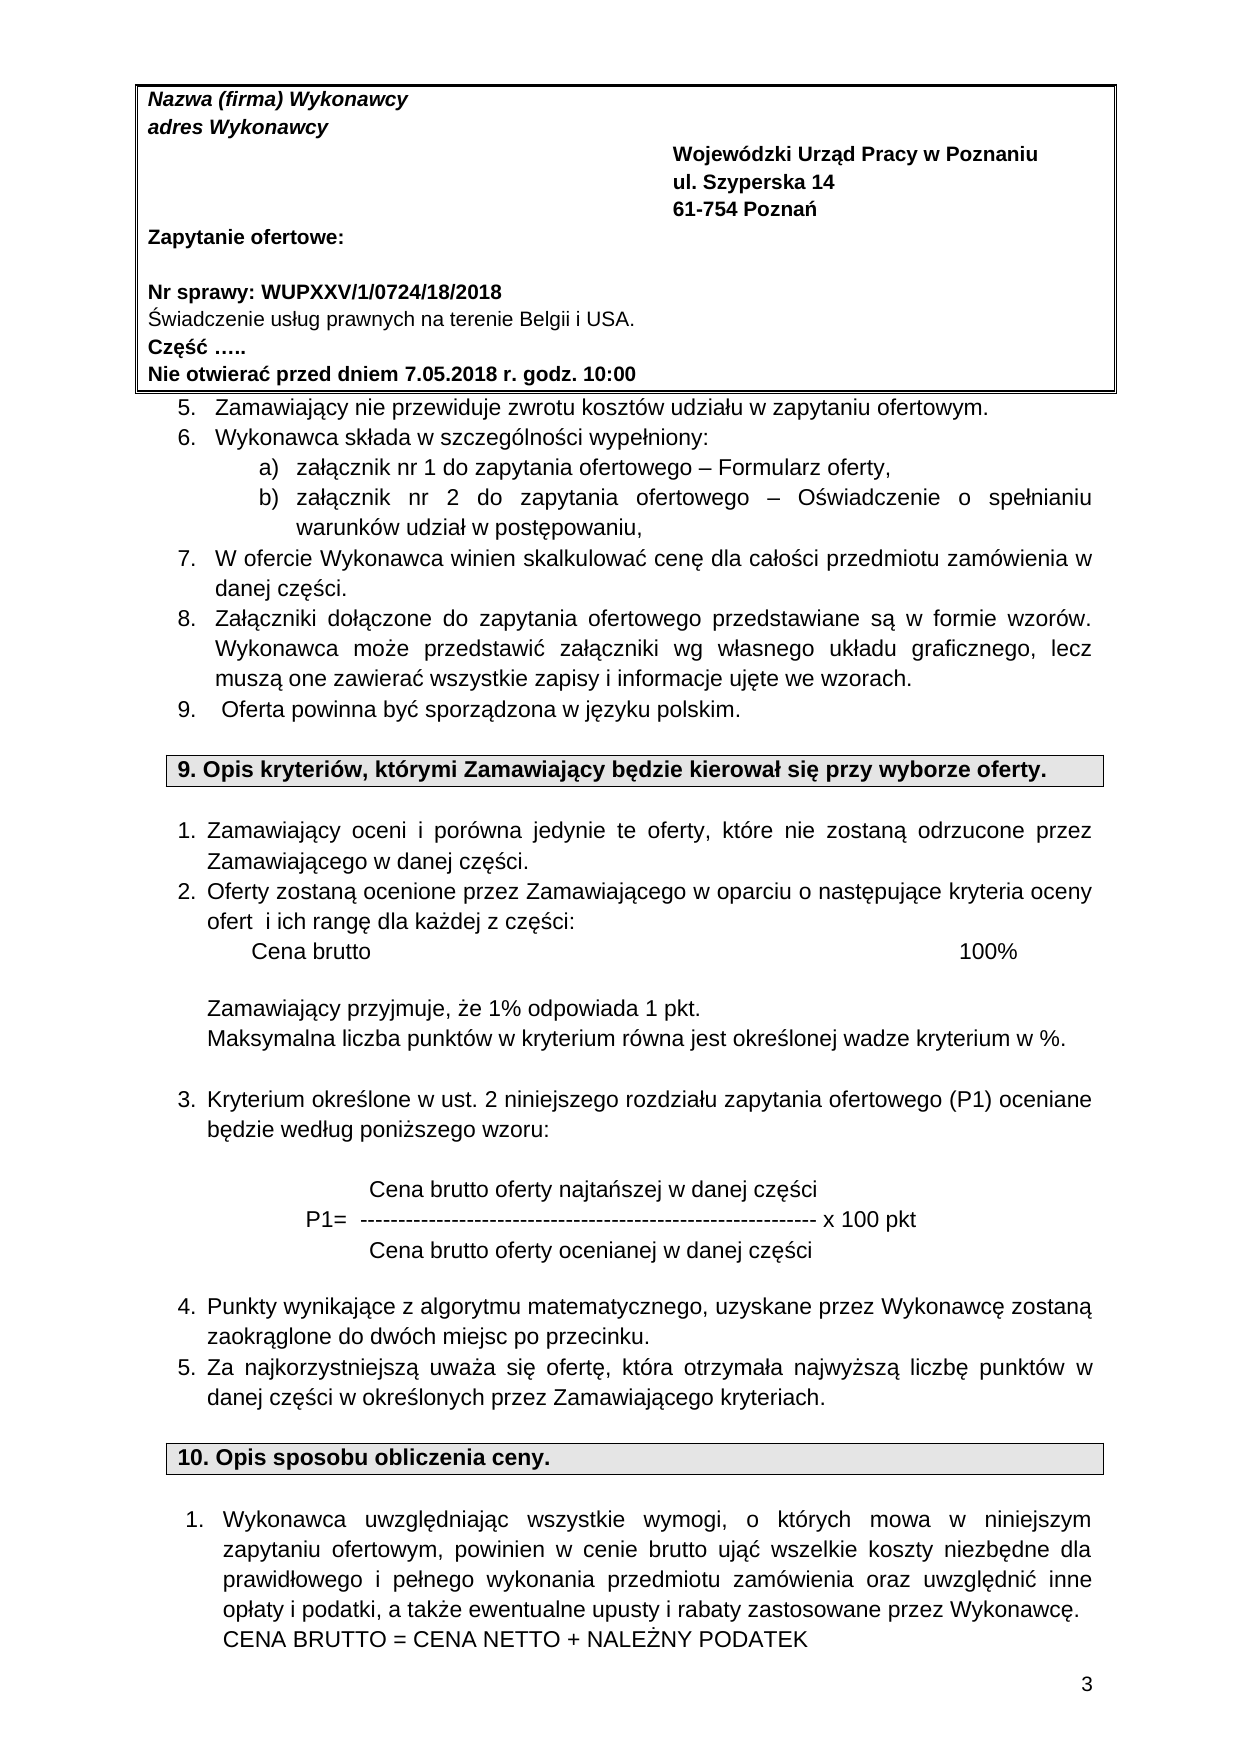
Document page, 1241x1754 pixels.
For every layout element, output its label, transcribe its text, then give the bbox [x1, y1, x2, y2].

text Cena brutto oferty ocenianej w danej części [148, 1237, 1092, 1263]
table_header Nazwa (firma) Wykonawcy adres Wykonawcy Wojewódzki Urząd Pracy w Poznaniu ul. Szyperska 14 61-754 Poznań Zapytanie ofertowe: Nr sprawy: WUPXXV/1/0724/18/2018 Świadczenie usług prawnych na terenie Belgii i USA. Część ….. Nie otwierać przed dniem 7.05.2018 r. godz. 10:00 [138, 87, 1114, 390]
list załącznik nr 2 do zapytania ofertowego – Oświadczenie o spełnianiu warunków udział w postępowaniu, [259, 484, 1092, 541]
list Wykonawca składa w szczególności wypełniony: [177, 424, 1092, 450]
list Zamawiający przyjmuje, że 1% odpowiada 1 pkt. [207, 995, 1092, 1021]
list Oferta powinna być sporządzona w języku polskim. [177, 696, 1092, 722]
text Cena brutto 100% [148, 938, 1092, 965]
list Załączniki dołączone do zapytania ofertowego przedstawiane są w formie wzorów. Wykonawca może przedstawić załączniki wg własnego układu graficznego, lecz muszą one zawierać wszystkie zapisy i informacje ujęte we wzorach. [177, 605, 1092, 692]
list Punkty wynikające z algorytmu matematycznego, uzyskane przez Wykonawcę zostaną zaokrąglone do dwóch miejsc po przecinku. [177, 1293, 1092, 1350]
list Cena brutto oferty najtańszej w danej części [296, 1176, 1092, 1202]
table_header 9. Opis kryteriów, którymi Zamawiający będzie kierował się przy wyborze oferty. [167, 756, 1103, 786]
list Oferty zostaną ocenione przez Zamawiającego w oparciu o następujące kryteria oceny ofert i ich rangę dla każdej z części: [177, 878, 1092, 934]
list Za najkorzystniejszą uważa się ofertę, która otrzymała najwyższą liczbę punktów w danej części w określonych przez Zamawiającego kryteriach. [177, 1353, 1092, 1410]
list Zamawiający oceni i porówna jedynie te oferty, które nie zostaną odrzucone przez Zamawiającego w danej części. [177, 817, 1092, 874]
list CENA BRUTTO = CENA NETTO + NALEŻNY PODATEK [223, 1626, 1092, 1653]
list Wykonawca uwzględniając wszystkie wymogi, o których mowa w niniejszym zapytaniu ofertowym, powinien w cenie brutto ująć wszelkie koszty niezbędne dla prawidłowego i pełnego wykonania przedmiotu zamówienia oraz uwzględnić inne opłaty i podatki, a także ewentualne upusty i rabaty zastosowane przez Wykonawcę. [185, 1506, 1092, 1623]
list P1= ------------------------------------------------------------ x 100 pkt [223, 1206, 1092, 1233]
list Maksymalna liczba punktów w kryterium równa jest określonej wadze kryterium w %. [207, 1025, 1092, 1051]
list Kryterium określone w ust. 2 niniejszego rozdziału zapytania ofertowego (P1) oceniane będzie według poniższego wzoru: [177, 1086, 1092, 1142]
list załącznik nr 1 do zapytania ofertowego – Formularz oferty, [259, 454, 1092, 480]
list W ofercie Wykonawca winien skalkulować cenę dla całości przedmiotu zamówienia w danej części. [177, 544, 1092, 601]
list Zamawiający nie przewiduje zwrotu kosztów udziału w zapytaniu ofertowym. [177, 394, 1092, 420]
table_header 10. Opis sposobu obliczenia ceny. [167, 1444, 1103, 1474]
